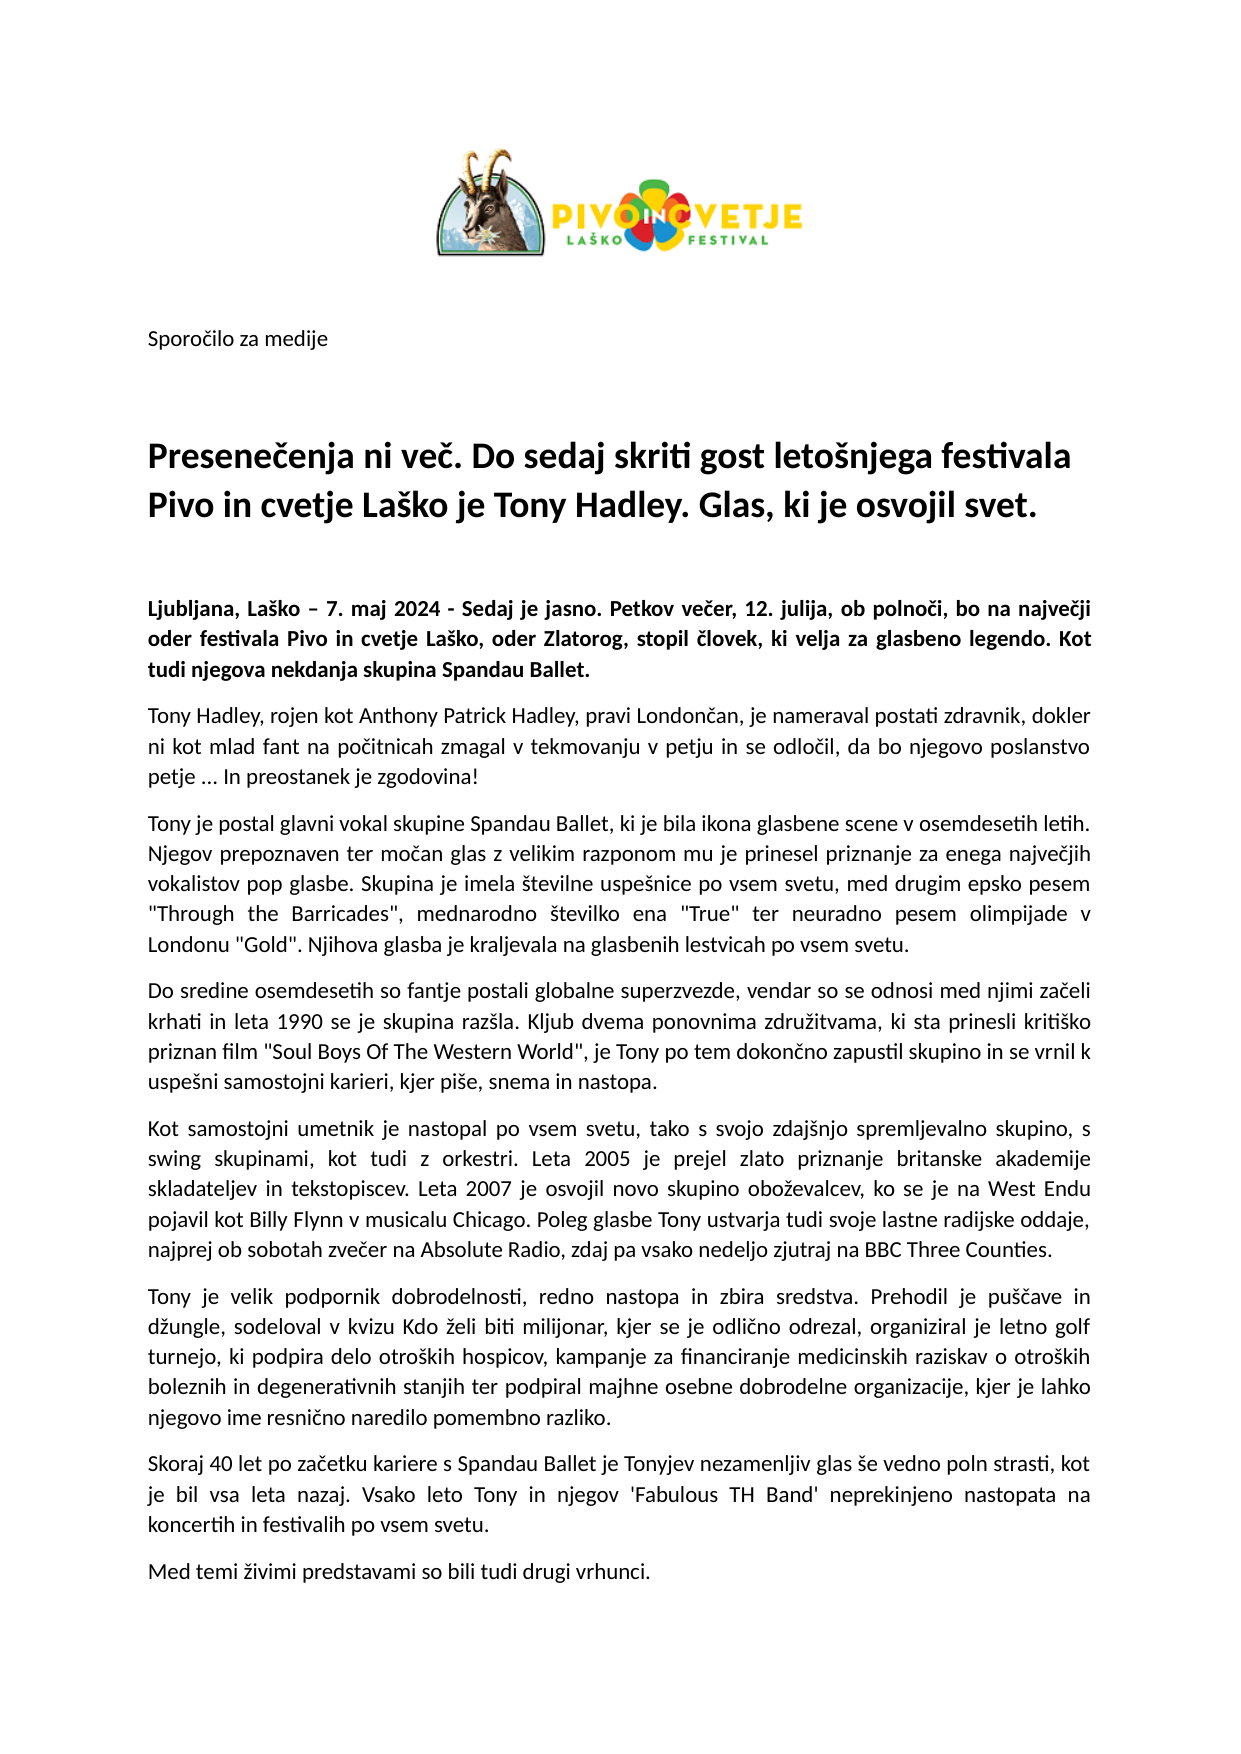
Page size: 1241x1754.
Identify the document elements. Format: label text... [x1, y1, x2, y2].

text Tony je postal glavni vokal skupine Spandau Ballet, ki je bila ikona glasbene scene v osemdesetih letih. Njegov prepoznaven ter močan glas z velikim razponom mu je prinesel priznanje za enega največjih vokalistov pop glasbe. Skupina je imela številne uspešnice po vsem svetu, med drugim epsko pesem "Through the Barricades", mednarodno številko ena "True" ter neuradno pesem olimpijade v Londonu "Gold". Njihova glasba je kraljevala na glasbenih lestvicah po vsem svetu. [148, 809, 1093, 958]
text Skoraj 40 let po začetku kariere s Spandau Ballet je Tonyjev nezamenljiv glas še vedno poln strasti, kot je bil vsa leta nazaj. Vsako leto Tony in njegov 'Fabulous TH Band' neprekinjeno nastopata na koncertih in festivalih po vsem svetu. [148, 1449, 1093, 1538]
text Tony je velik podpornik dobrodelnosti, redno nastopa in zbira sredstva. Prehodil je puščave in džungle, sodeloval v kvizu Kdo želi biti milijonar, kjer se je odlično odrezal, organiziral je letno golf turnejo, ki podpira delo otroških hospicov, kampanje za financiranje medicinskih raziskav o otroških boleznih in degenerativnih stanjih ter podpiral majhne osebne dobrodelne organizacije, kjer je lahko njegovo ime resnično naredilo pomembno razliko. [148, 1282, 1093, 1431]
text Do sredine osemdesetih so fantje postali globalne superzvezde, vendar so se odnosi med njimi začeli krhati in leta 1990 se je skupina razšla. Kljub dvema ponovnima združitvama, ki sta prinesli kritiško priznan film "Soul Boys Of The Western World", je Tony po tem dokončno zapustil skupino in se vrnil k uspešni samostojni karieri, kjer piše, snema in nastopa. [148, 977, 1093, 1095]
text Presenečenja ni več. Do sedaj skriti gost letošnjega festivala Pivo in cvetje Laško je Tony Hadley. Glas, ki je osvojil svet. [148, 432, 1093, 527]
text Ljubljana, Laško – 7. maj 2024 - Sedaj je jasno. Petkov večer, 12. julija, ob polnoči, bo na največji oder festivala Pivo in cvetje Laško, oder Zlatorog, stopil človek, ki velja za glasbeno legendo. Kot tudi njegova nekdanja skupina Spandau Ballet. [148, 594, 1093, 683]
text Kot samostojni umetnik je nastopal po vsem svetu, tako s svojo zdajšnjo spremljevalno skupino, s swing skupinami, kot tudi z orkestri. Leta 2005 je prejel zlato priznanje britanske akademije skladateljev in tekstopiscev. Leta 2007 je osvojil novo skupino oboževalcev, ko se je na West Endu pojavil kot Billy Flynn v musicalu Chicago. Poleg glasbe Tony ustvarja tudi svoje lastne radijske oddaje, najprej ob sobotah zvečer na Absolute Radio, zdaj pa vsako nedeljo zjutraj na BBC Three Counties. [148, 1114, 1093, 1263]
text Tony Hadley, rojen kot Anthony Patrick Hadley, pravi Londončan, je nameraval postati zdravnik, dokler ni kot mlad fant na počitnicah zmagal v tekmovanju v petju in se odločil, da bo njegovo poslanstvo petje ... In preostanek je zgodovina! [148, 702, 1093, 790]
text Med temi živimi predstavami so bili tudi drugi vrhunci. [148, 1557, 1093, 1585]
text Sporočilo za medije [148, 324, 1093, 352]
picture [434, 147, 807, 259]
